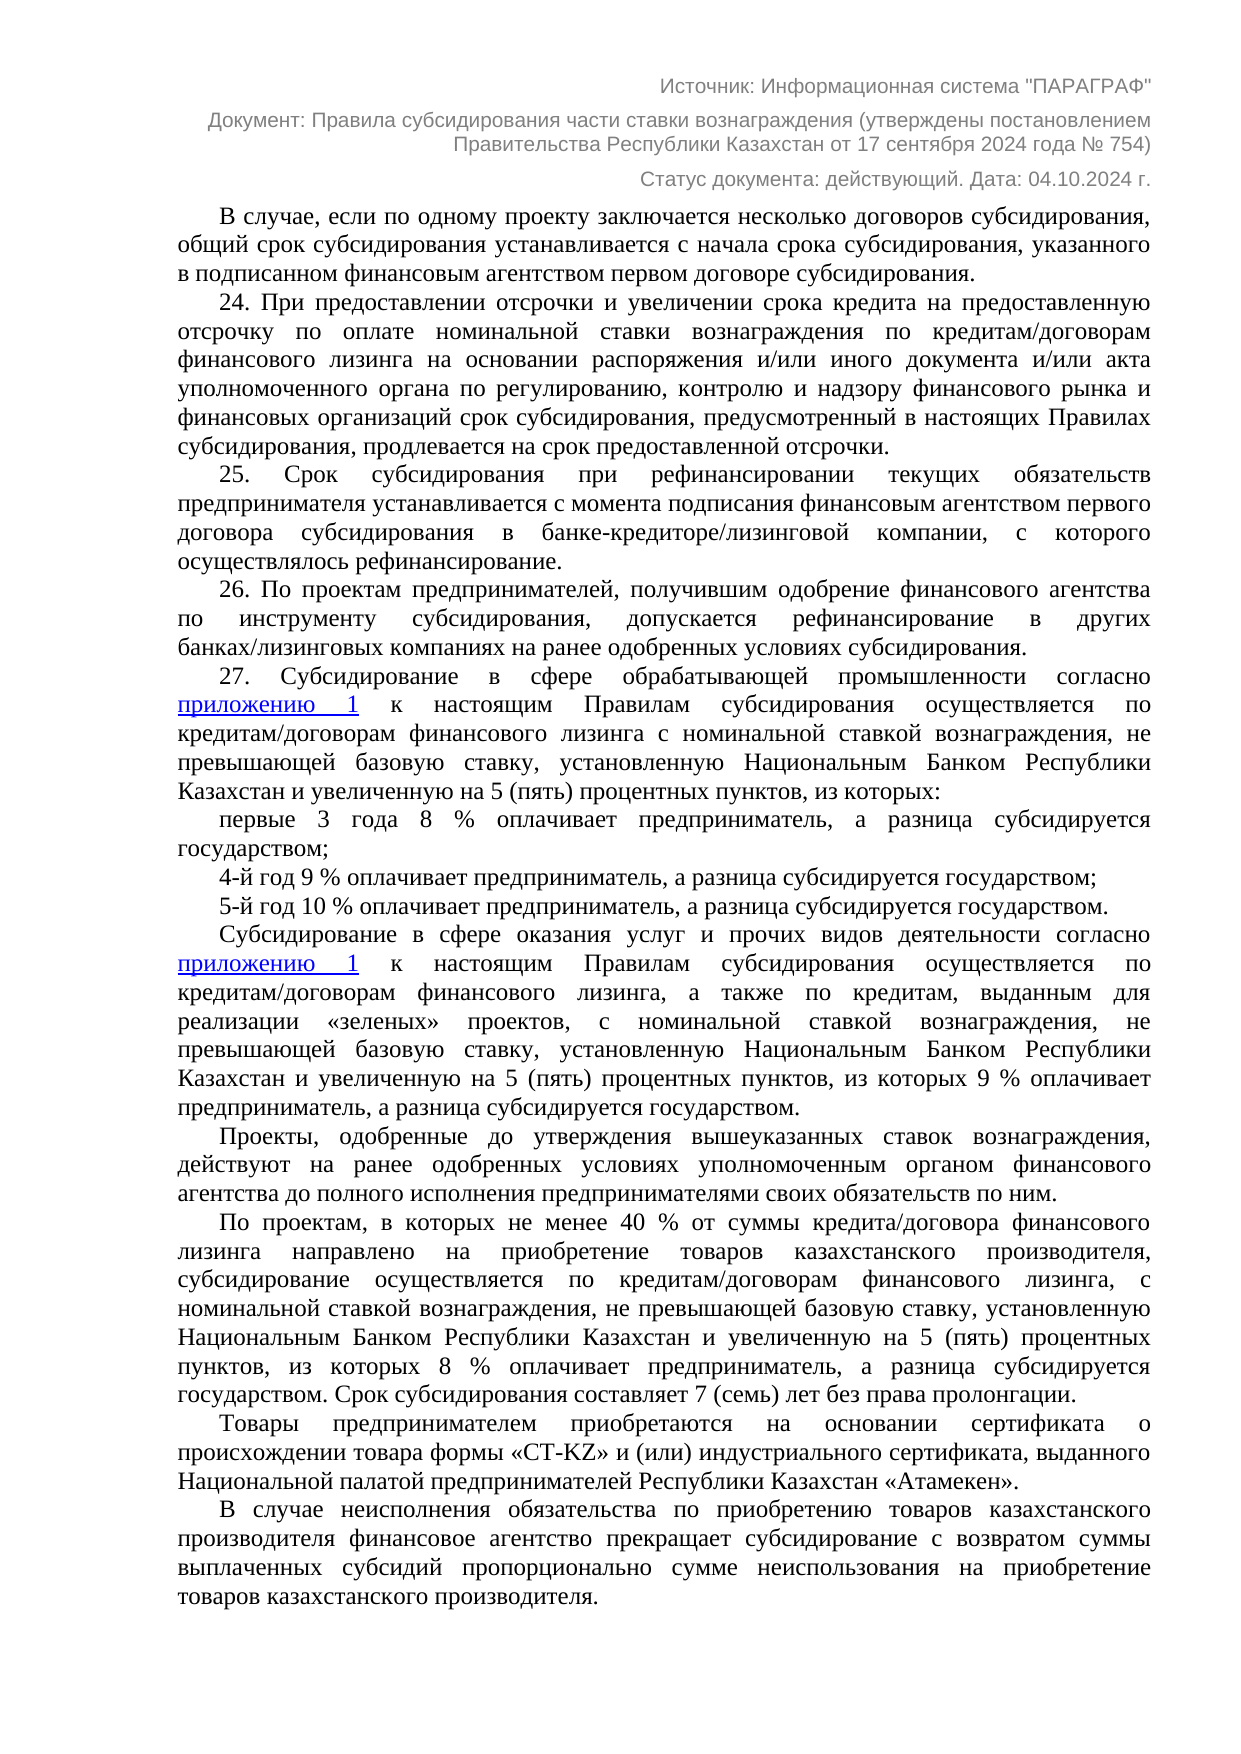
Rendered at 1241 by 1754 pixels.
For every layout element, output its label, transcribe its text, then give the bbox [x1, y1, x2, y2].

text 27. Субсидирование в сфере обрабатывающей промышленности согласно приложению 1 к настоящим Правилам субсидирования осуществляется по кредитам/договорам финансового лизинга с номинальной ставкой вознаграждения, не превышающей базовую ставку, установленную Национальным Банком Республики Казахстан и увеличенную на 5 (пять) процентных пунктов, из которых: [177, 661, 1152, 804]
text 24. При предоставлении отсрочки и увеличении срока кредита на предоставленную отсрочку по оплате номинальной ставки вознаграждения по кредитам/договорам финансового лизинга на основании распоряжения и/или иного документа и/или акта уполномоченного органа по регулированию, контролю и надзору финансового рынка и финансовых организаций срок субсидирования, предусмотренный в настоящих Правилах субсидирования, продлевается на срок предоставленной отсрочки. [177, 287, 1152, 459]
text В случае, если по одному проекту заключается несколько договоров субсидирования, общий срок субсидирования устанавливается с начала срока субсидирования, указанного в подписанном финансовым агентством первом договоре субсидирования. [177, 201, 1152, 287]
text В случае неисполнения обязательства по приобретению товаров казахстанского производителя финансовое агентство прекращает субсидирование с возвратом суммы выплаченных субсидий пропорционально сумме неиспользования на приобретение товаров казахстанского производителя. [177, 1494, 1152, 1609]
text Субсидирование в сфере оказания услуг и прочих видов деятельности согласно приложению 1 к настоящим Правилам субсидирования осуществляется по кредитам/договорам финансового лизинга, а также по кредитам, выданным для реализации «зеленых» проектов, с номинальной ставкой вознаграждения, не превышающей базовую ставку, установленную Национальным Банком Республики Казахстан и увеличенную на 5 (пять) процентных пунктов, из которых 9 % оплачивает предприниматель, а разница субсидируется государством. [177, 919, 1152, 1121]
text 4-й год 9 % оплачивает предприниматель, а разница субсидируется государством; [177, 862, 1152, 891]
text По проектам, в которых не менее 40 % от суммы кредита/договора финансового лизинга направлено на приобретение товаров казахстанского производителя, субсидирование осуществляется по кредитам/договорам финансового лизинга, с номинальной ставкой вознаграждения, не превышающей базовую ставку, установленную Национальным Банком Республики Казахстан и увеличенную на 5 (пять) процентных пунктов, из которых 8 % оплачивает предприниматель, а разница субсидируется государством. Срок субсидирования составляет 7 (семь) лет без права пролонгации. [177, 1207, 1152, 1408]
text первые 3 года 8 % оплачивает предприниматель, а разница субсидируется государством; [177, 804, 1152, 862]
text 25. Срок субсидирования при рефинансировании текущих обязательств предпринимателя устанавливается с момента подписания финансовым агентством первого договора субсидирования в банке-кредиторе/лизинговой компании, с которого осуществлялось рефинансирование. [177, 459, 1152, 574]
text 26. По проектам предпринимателей, получившим одобрение финансового агентства по инструменту субсидирования, допускается рефинансирование в других банках/лизинговых компаниях на ранее одобренных условиях субсидирования. [177, 574, 1152, 661]
text 5-й год 10 % оплачивает предприниматель, а разница субсидируется государством. [177, 891, 1152, 919]
text Проекты, одобренные до утверждения вышеуказанных ставок вознаграждения, действуют на ранее одобренных условиях уполномоченным органом финансового агентства до полного исполнения предпринимателями своих обязательств по ним. [177, 1121, 1152, 1207]
text Товары предпринимателем приобретаются на основании сертификата о происхождении товара формы «CT-KZ» и (или) индустриального сертификата, выданного Национальной палатой предпринимателей Республики Казахстан «Атамекен». [177, 1408, 1152, 1494]
